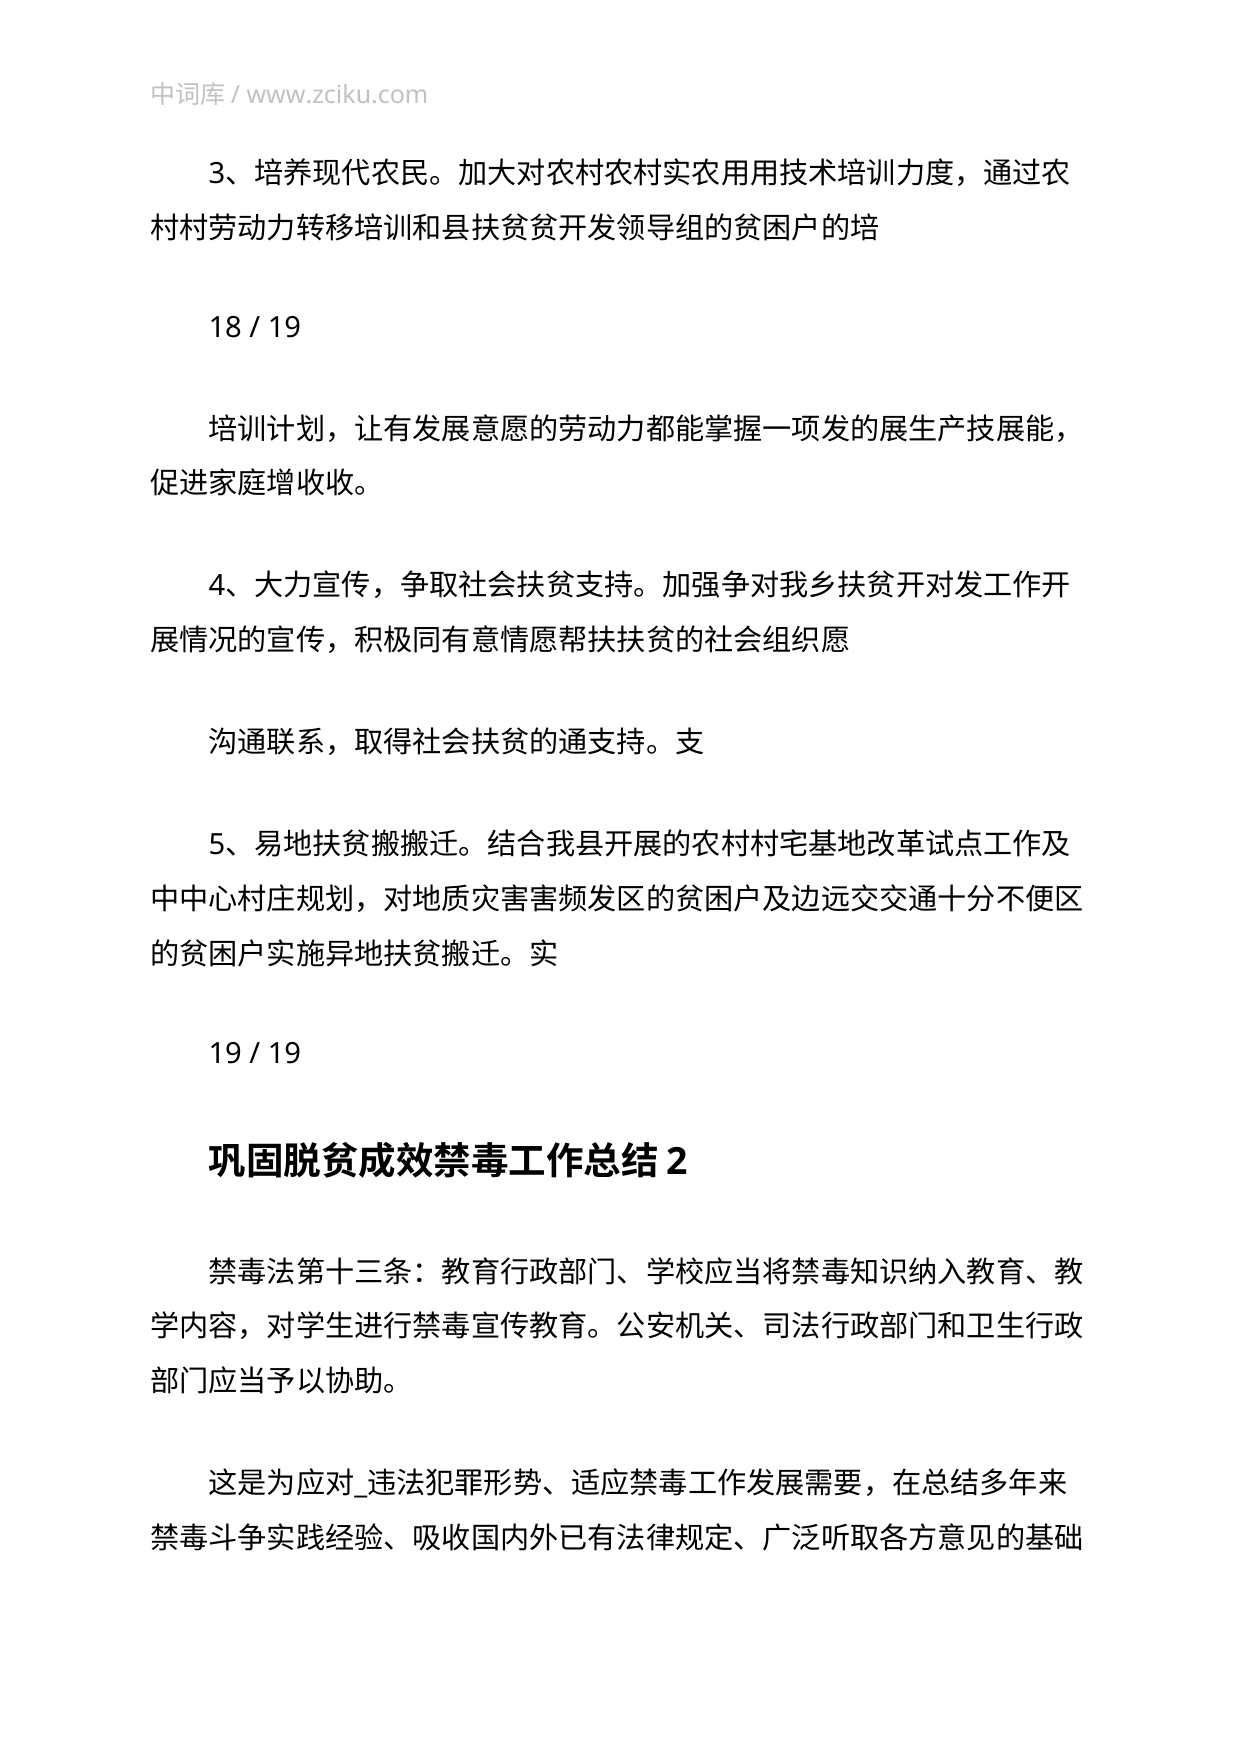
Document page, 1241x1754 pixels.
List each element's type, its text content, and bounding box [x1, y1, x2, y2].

text 4、大力宣传，争取社会扶贫支持。加强争对我乡扶贫开对发工作开展情况的宣传，积极同有意情愿帮扶扶贫的社会组织愿 [150, 562, 1090, 659]
text 18 / 19 [150, 307, 1090, 346]
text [150, 1460, 1090, 1557]
text 培训计划，让有发展意愿的劳动力都能掌握一项发的展生产技展能，促进家庭增收收。 [150, 405, 1090, 502]
text 巩固脱贫成效禁毒工作总结2 [150, 1131, 1090, 1185]
text 5、易地扶贫搬搬迁。结合我县开展的农村村宅基地改革试点工作及中中心村庄规划，对地质灾害害频发区的贫困户及边远交交通十分不便区的贫困户实施异地扶贫搬迁。实 [150, 820, 1090, 973]
text 沟通联系，取得社会扶贫的通支持。支 [150, 719, 1090, 761]
text 禁毒法第十三条：教育行政部门、学校应当将禁毒知识纳入教育、教学内容，对学生进行禁毒宣传教育。公安机关、司法行政部门和卫生行政部门应当予以协助。 [150, 1248, 1090, 1400]
text 3、培养现代农民。加大对农村农村实农用用技术培训力度，通过农村村劳动力转移培训和县扶贫贫开发领导组的贫困户的培 [150, 150, 1090, 247]
text 19 / 19 [150, 1032, 1090, 1072]
